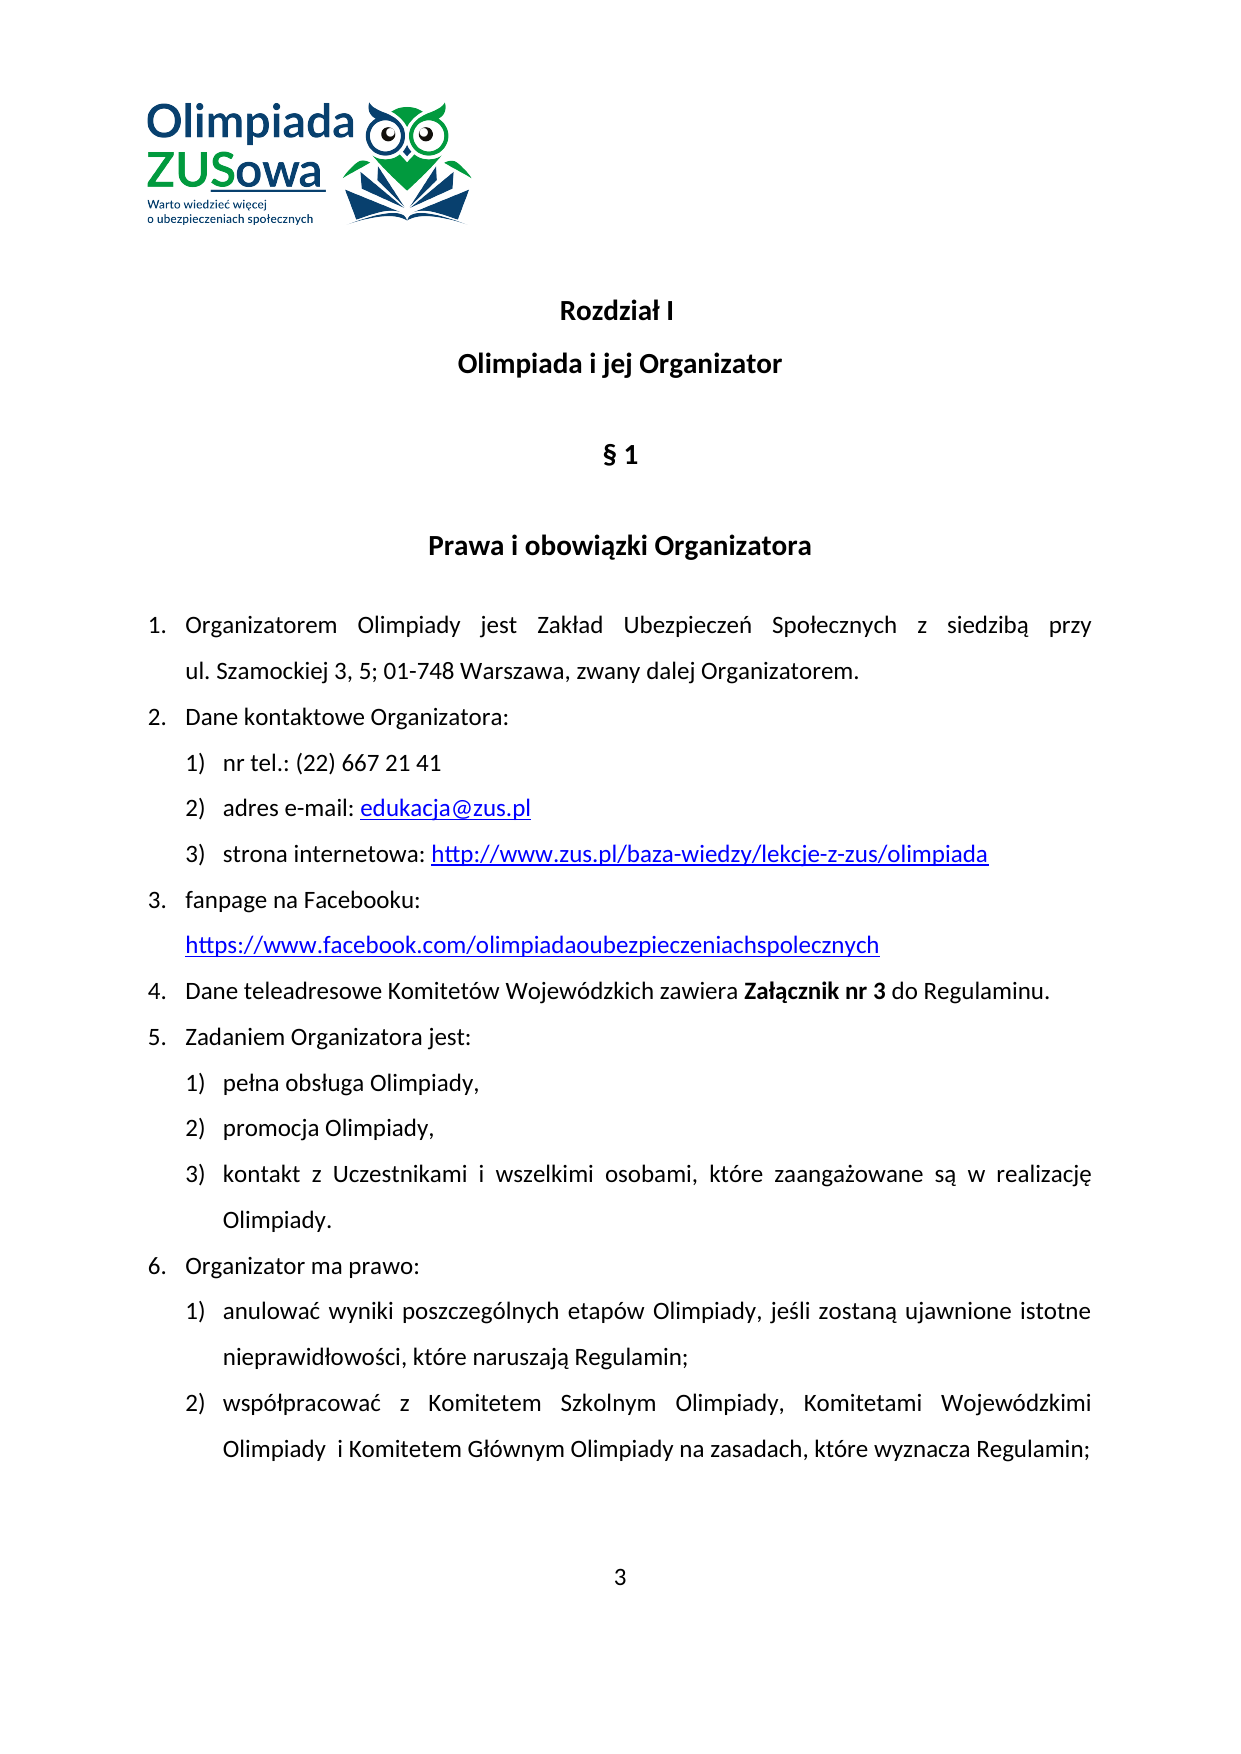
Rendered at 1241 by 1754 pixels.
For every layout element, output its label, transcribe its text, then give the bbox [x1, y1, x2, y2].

list Dane teleadresowe Komitetów Wojewódzkich zawiera Załącznik nr 3 do Regulaminu. [148, 975, 1093, 1006]
subtitle § 1 [148, 436, 1093, 472]
list współpracować z Komitetem Szkolnym Olimpiady, Komitetami Wojewódzkimi Olimpiady i Komitetem Głównym Olimpiady na zasadach, które wyznacza Regulamin; [185, 1387, 1093, 1463]
list Zadaniem Organizatora jest: [148, 1021, 1093, 1052]
subtitle Rozdział I Olimpiada i jej Organizator [148, 292, 1093, 381]
list pełna obsługa Olimpiady, [185, 1067, 1093, 1097]
subtitle Prawa i obowiązki Organizatora [148, 527, 1093, 563]
list fanpage na Facebooku: https://www.facebook.com/olimpiadaoubezpieczeniachspolecznych [148, 884, 1093, 960]
picture [147, 102, 472, 225]
list promocja Olimpiady, [185, 1113, 1093, 1143]
list kontakt z Uczestnikami i wszelkimi osobami, które zaangażowane są w realizację Olimpiady. [185, 1158, 1093, 1234]
list nr tel.: (22) 667 21 41 [185, 747, 1093, 777]
list anulować wyniki poszczególnych etapów Olimpiady, jeśli zostaną ujawnione istotne nieprawidłowości, które naruszają Regulamin; [185, 1296, 1093, 1372]
list adres e-mail: edukacja@zus.pl [185, 792, 1093, 823]
list Organizatorem Olimpiady jest Zakład Ubezpieczeń Społecznych z siedzibą przy ul. Szamockiej 3, 5; 01-748 Warszawa, zwany dalej Organizatorem. [148, 609, 1093, 686]
list strona internetowa: http://www.zus.pl/baza-wiedzy/lekcje-z-zus/olimpiada [185, 838, 1093, 869]
list Organizator ma prawo: [148, 1250, 1093, 1280]
list Dane kontaktowe Organizatora: [148, 701, 1093, 732]
